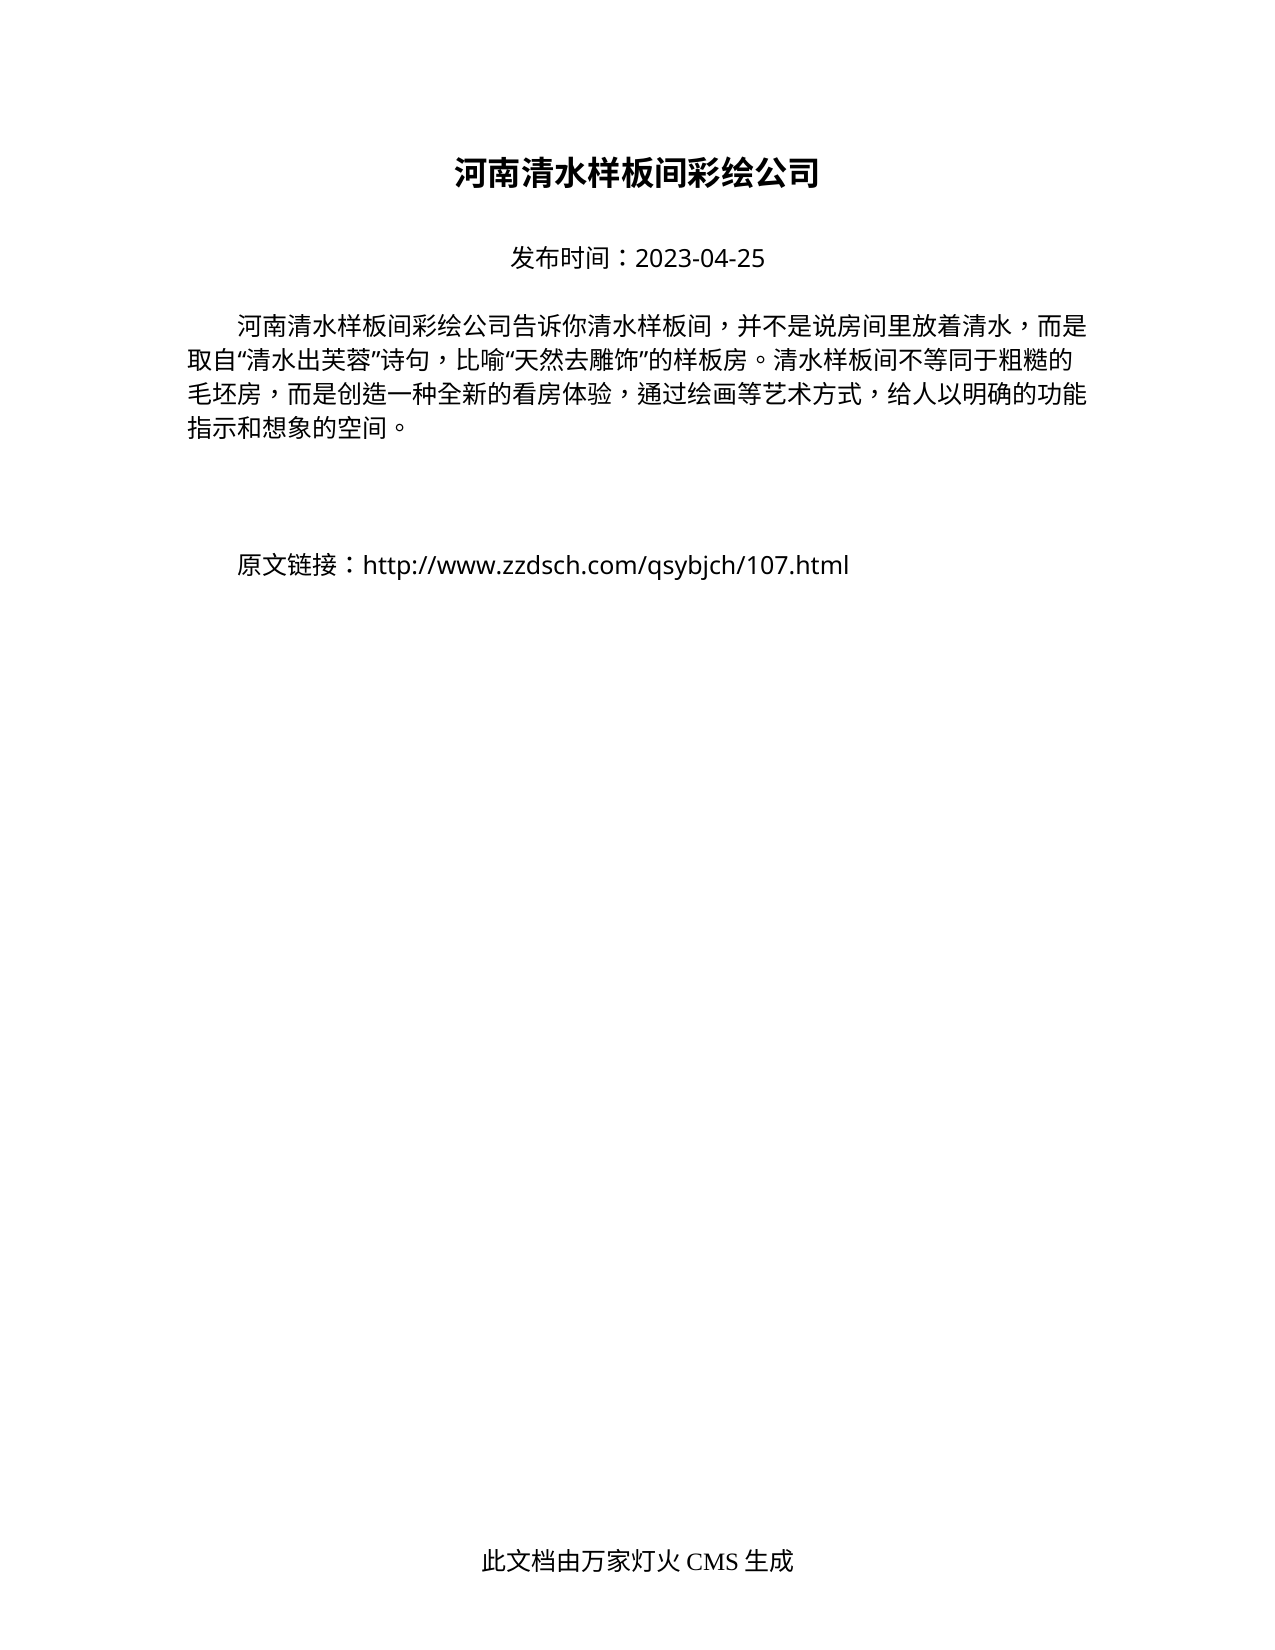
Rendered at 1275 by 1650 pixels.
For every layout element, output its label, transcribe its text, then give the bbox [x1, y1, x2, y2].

text 河南清水样板间彩绘公司 [187, 150, 1087, 195]
text 发布时间：2023-04-25 [187, 241, 1087, 275]
text 河南清水样板间彩绘公司告诉你清水样板间，并不是说房间里放着清水，而是取自“清水出芙蓉”诗句，比喻“天然去雕饰”的样板房。清水样板间不等同于粗糙的毛坯房，而是创造一种全新的看房体验，通过绘画等艺术方式，给人以明确的功能指示和想象的空间。 [187, 309, 1087, 445]
text 原文链接：http://www.zzdsch.com/qsybjch/107.html [187, 547, 1087, 581]
